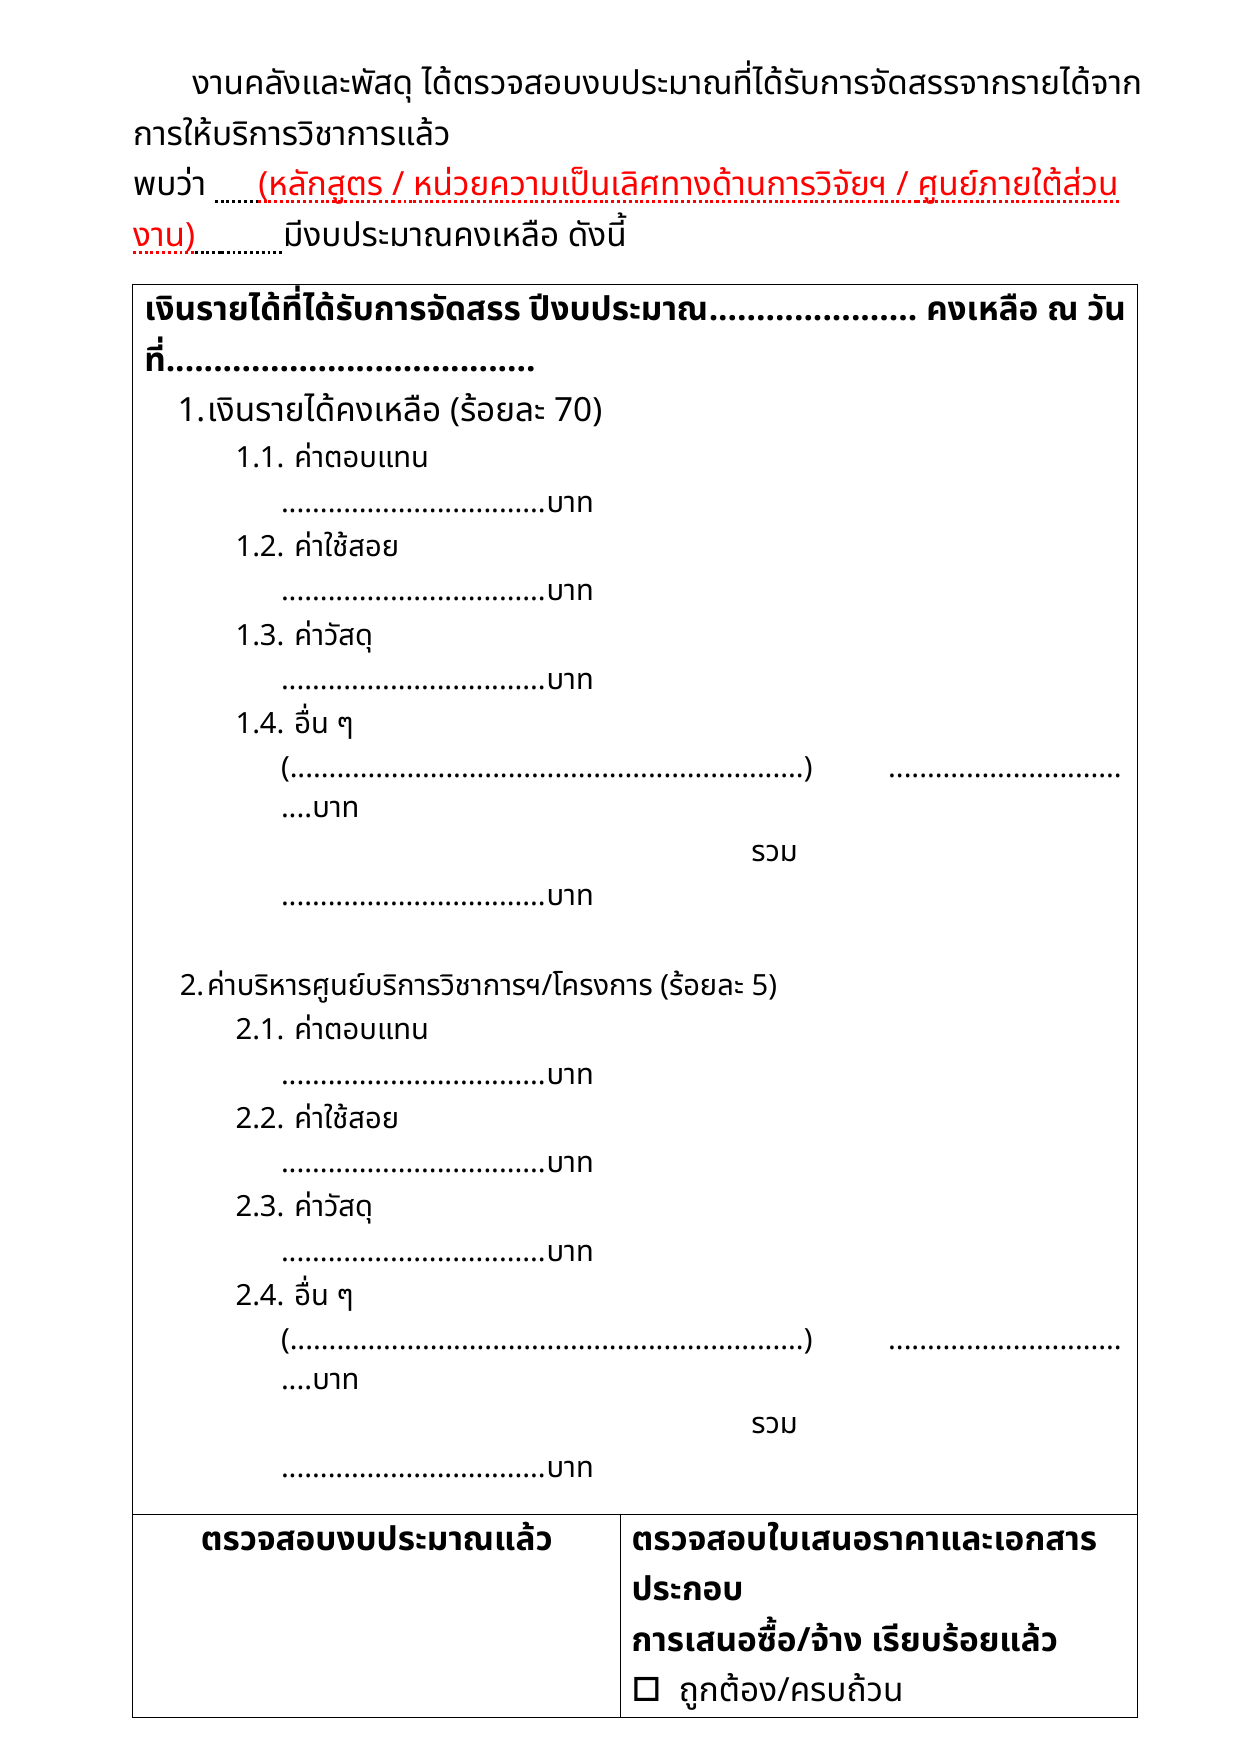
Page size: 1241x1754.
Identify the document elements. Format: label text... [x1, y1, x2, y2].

text งานคลังและพัสดุ ได้ตรวจสอบงบประมาณที่ได้รับการจัดสรรจากรายได้จากการให้บริการวิชาการแล้ว พบว่า (หลักสูตร / หน่วยความเป็นเลิศทางด้านการวิจัยฯ / ศูนย์ภายใต้ส่วนงาน) มีงบประมาณคงเหลือ ดังนี้ [133, 59, 1149, 261]
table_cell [621, 1515, 1137, 1717]
table_header เงินรายได้ที่ได้รับการจัดสรร ปีงบประมาณ...................... คงเหลือ ณ วันที่....................................... เงินรายได้คงเหลือ (ร้อยละ 70) ค่าตอบแทน ..................................บาท ค่าใช้สอย ..................................บาท ค่าวัสดุ ..................................บาท อื่น ๆ (..................................................................) ..................................บาท รวม ..................................บาท ค่าบริหารศูนย์บริการวิชาการฯ/โครงการ (ร้อยละ 5) ค่าตอบแทน ..................................บาท ค่าใช้สอย ..................................บาท ค่าวัสดุ ..................................บาท อื่น ๆ (..................................................................) ..................................บาท รวม ..................................บาท [133, 285, 1137, 1513]
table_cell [133, 1515, 620, 1717]
